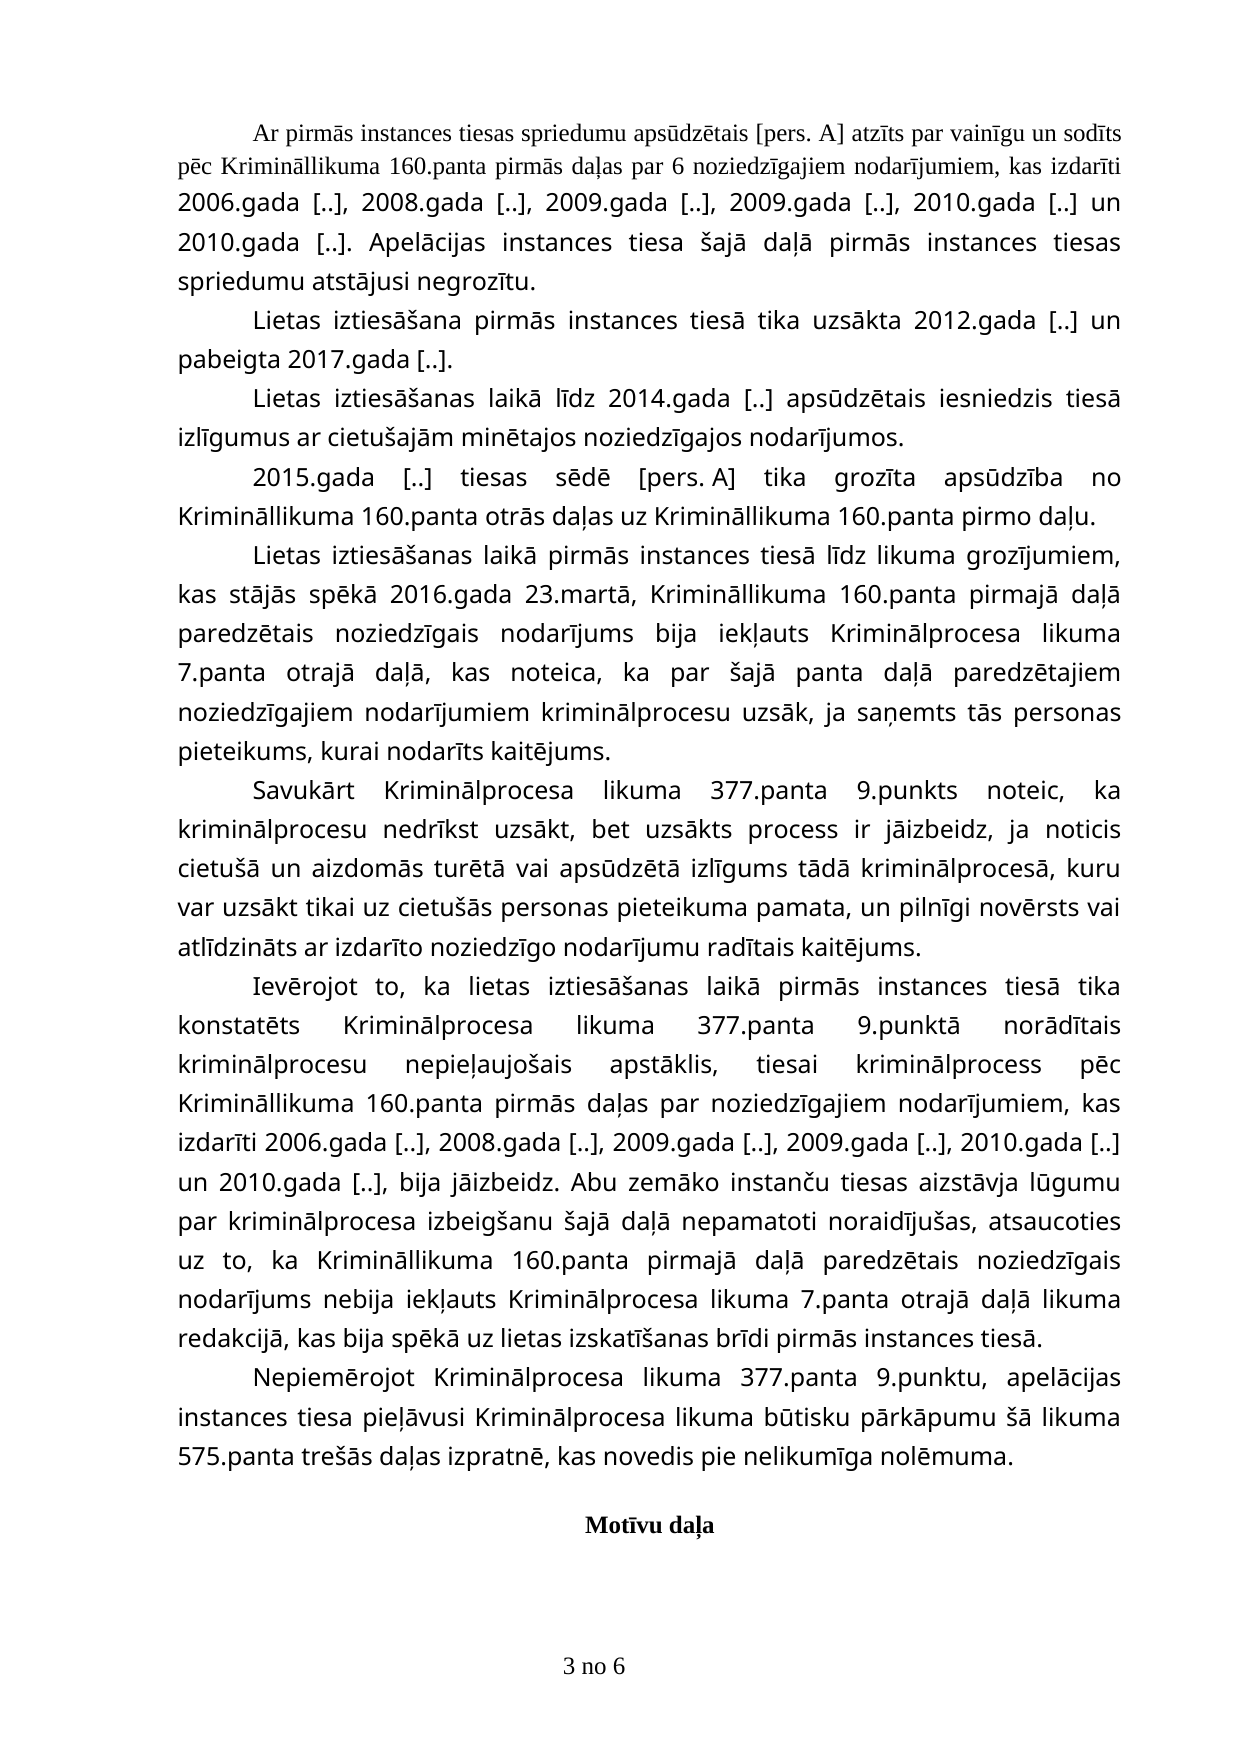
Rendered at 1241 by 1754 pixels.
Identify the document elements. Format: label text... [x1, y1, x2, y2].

text Savukārt Kriminālprocesa likuma 377.panta 9.punkts noteic, ka kriminālprocesu nedrīkst uzsākt, bet uzsākts process ir jāizbeidz, ja noticis cietušā un aizdomās turētā vai apsūdzētā izlīgums tādā kriminālprocesā, kuru var uzsākt tikai uz cietušās personas pieteikuma pamata, un pilnīgi novērsts vai atlīdzināts ar izdarīto noziedzīgo nodarījumu radītais kaitējums. [177, 772, 1122, 963]
text Ar pirmās instances tiesas spriedumu apsūdzētais [pers. A] atzīts par vainīgu un sodīts pēc Krimināllikuma 160.panta pirmās daļas par 6 noziedzīgajiem nodarījumiem, kas izdarīti 2006.gada [..], 2008.gada [..], 2009.gada [..], 2009.gada [..], 2010.gada [..] un 2010.gada [..]. Apelācijas instances tiesa šajā daļā pirmās instances tiesas spriedumu atstājusi negrozītu. [177, 118, 1122, 297]
text Lietas iztiesāšana pirmās instances tiesā tika uzsākta 2012.gada [..] un pabeigta 2017.gada [..]. [177, 302, 1122, 376]
text Motīvu daļa [177, 1511, 1122, 1539]
text Ievērojot to, ka lietas iztiesāšanas laikā pirmās instances tiesā tika konstatēts Kriminālprocesa likuma 377.panta 9.punktā norādītais kriminālprocesu nepieļaujošais apstāklis, tiesai kriminālprocess pēc Krimināllikuma 160.panta pirmās daļas par noziedzīgajiem nodarījumiem, kas izdarīti 2006.gada [..], 2008.gada [..], 2009.gada [..], 2009.gada [..], 2010.gada [..] un 2010.gada [..], bija jāizbeidz. Abu zemāko instanču tiesas aizstāvja lūgumu par kriminālprocesa izbeigšanu šajā daļā nepamatoti noraidījušas, atsaucoties uz to, ka Krimināllikuma 160.panta pirmajā daļā paredzētais noziedzīgais nodarījums nebija iekļauts Kriminālprocesa likuma 7.panta otrajā daļā likuma redakcijā, kas bija spēkā uz lietas izskatīšanas brīdi pirmās instances tiesā. [177, 968, 1122, 1355]
text 2015.gada [..] tiesas sēdē [pers. A] tika grozīta apsūdzība no Krimināllikuma 160.panta otrās daļas uz Krimināllikuma 160.panta pirmo daļu. [177, 459, 1122, 532]
text Lietas iztiesāšanas laikā līdz 2014.gada [..] apsūdzētais iesniedzis tiesā izlīgumus ar cietušajām minētajos noziedzīgajos nodarījumos. [177, 381, 1122, 454]
text Lietas iztiesāšanas laikā pirmās instances tiesā līdz likuma grozījumiem, kas stājās spēkā 2016.gada 23.martā, Krimināllikuma 160.panta pirmajā daļā paredzētais noziedzīgais nodarījums bija iekļauts Kriminālprocesa likuma 7.panta otrajā daļā, kas noteica, ka par šajā panta daļā paredzētajiem noziedzīgajiem nodarījumiem kriminālprocesu uzsāk, ja saņemts tās personas pieteikums, kurai nodarīts kaitējums. [177, 537, 1122, 767]
text Nepiemērojot Kriminālprocesa likuma 377.panta 9.punktu, apelācijas instances tiesa pieļāvusi Kriminālprocesa likuma būtisku pārkāpumu šā likuma 575.panta trešās daļas izpratnē, kas novedis pie nelikumīga nolēmuma. [177, 1360, 1122, 1472]
